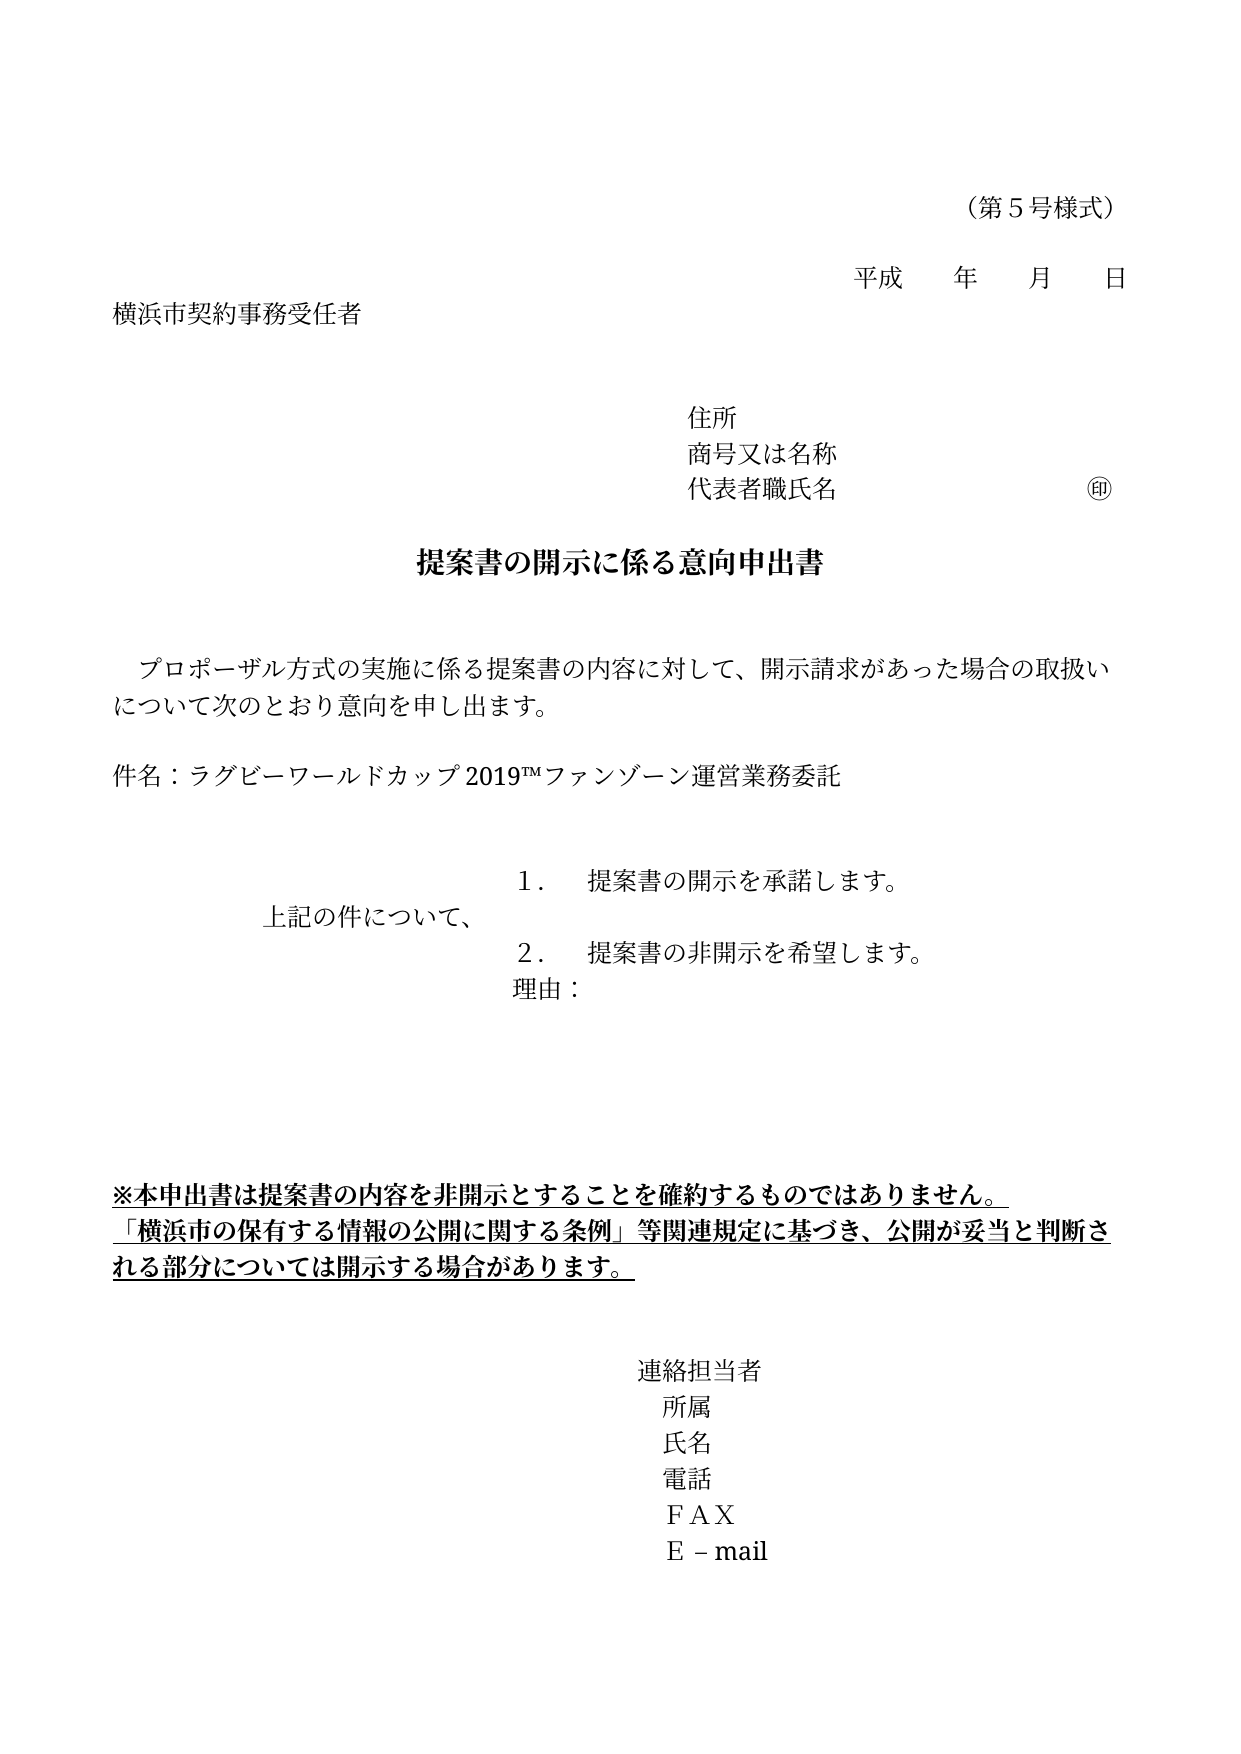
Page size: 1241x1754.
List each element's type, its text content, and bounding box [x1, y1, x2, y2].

text 電話 [112, 1460, 1128, 1496]
text Ｅ – mail [112, 1532, 1128, 1568]
text 代表者職氏名 ㊞ [112, 470, 1128, 506]
text プロポーザル方式の実施に係る提案書の内容に対して、開示請求があった場合の取扱いについて次のとおり意向を申し出ます。 [112, 650, 1128, 722]
text 所属 [112, 1388, 1128, 1424]
text 上記の件について、 [112, 898, 1128, 934]
text 連絡担当者 [112, 1352, 1128, 1388]
text 理由： [112, 969, 1128, 1006]
text 横浜市契約事務受任者 [112, 294, 1128, 330]
text 提案書の開示に係る意向申出書 [112, 540, 1128, 582]
text 商号又は名称 [112, 434, 1128, 470]
text れる部分については開示する場合があります。 [112, 1248, 1128, 1284]
text 氏名 [112, 1424, 1128, 1460]
text ＦＡＸ [112, 1496, 1128, 1532]
text ※本申出書は提案書の内容を非開示とすることを確約するものではありません。 [112, 1176, 1128, 1212]
text 平成 年 月 日 [112, 258, 1128, 294]
text 「横浜市の保有する情報の公開に関する条例」等関連規定に基づき、公開が妥当と判断さ [112, 1212, 1128, 1248]
text 件名：ラグビーワールドカップ2019™ファンゾーン運営業務委託 [112, 756, 1128, 794]
text 住所 [112, 398, 1128, 434]
text ２． 提案書の非開示を希望します。 [112, 934, 1128, 969]
text （第５号様式） [112, 188, 1128, 224]
text １． 提案書の開示を承諾します。 [112, 862, 1128, 898]
